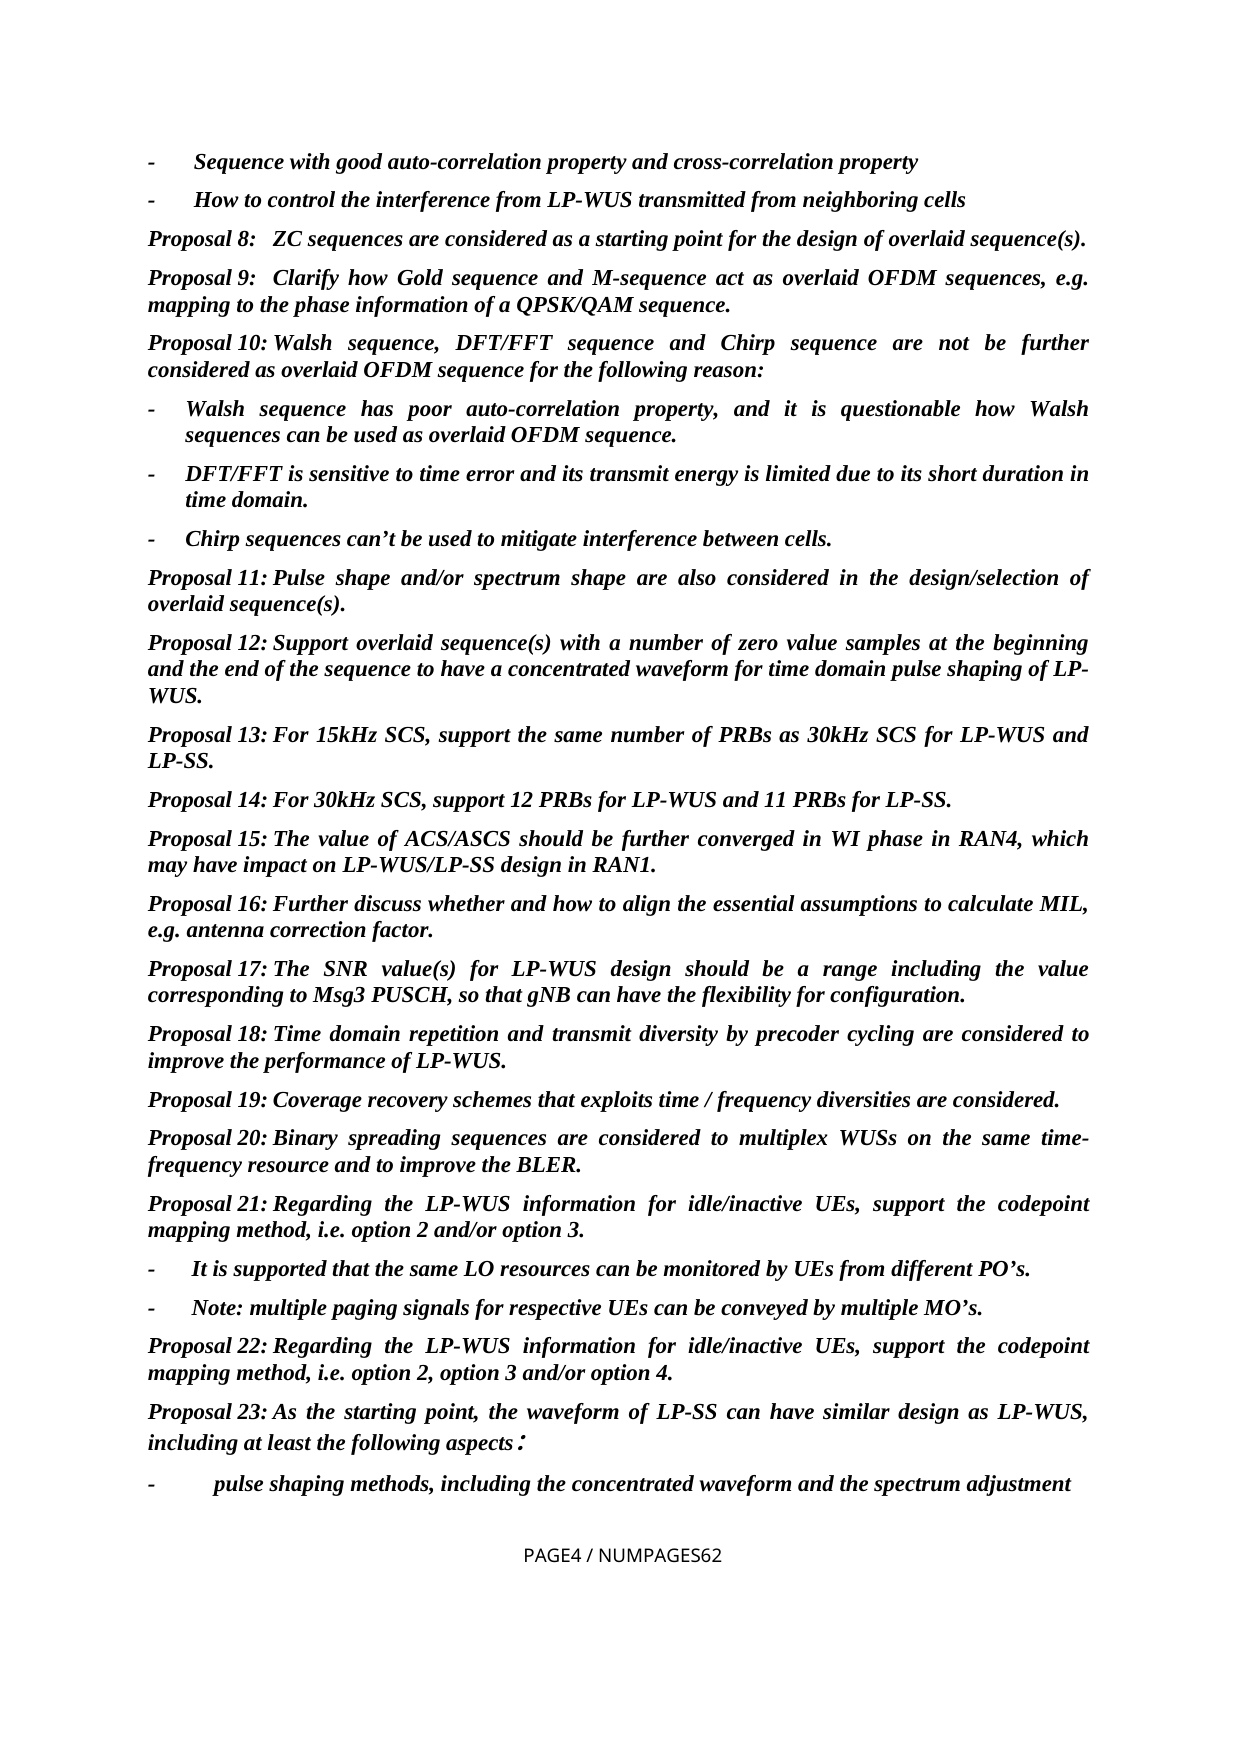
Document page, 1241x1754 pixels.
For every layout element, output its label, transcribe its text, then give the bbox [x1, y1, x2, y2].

list Support overlaid sequence(s) with a number of zero value samples at the beginning and the end of the sequence to have a concentrated waveform for time domain pulse shaping of LP-WUS. [148, 629, 1092, 708]
list Walsh sequence has poor auto-correlation property, and it is questionable how Walsh sequences can be used as overlaid OFDM sequence. [148, 395, 1092, 447]
list Walsh sequence, DFT/FFT sequence and Chirp sequence are not be further considered as overlaid OFDM sequence for the following reason: [148, 329, 1092, 382]
list Sequence with good auto-correlation property and cross-correlation property [148, 148, 1092, 174]
list Regarding the LP-WUS information for idle/inactive UEs, support the codepoint mapping method, i.e. option 2 and/or option 3. [148, 1190, 1092, 1242]
list Regarding the LP-WUS information for idle/inactive UEs, support the codepoint mapping method, i.e. option 2, option 3 and/or option 4. [148, 1333, 1092, 1385]
list For 30kHz SCS, support 12 PRBs for LP-WUS and 11 PRBs for LP-SS. [148, 786, 1092, 812]
list Clarify how Gold sequence and M-sequence act as overlaid OFDM sequences, e.g. mapping to the phase information of a QPSK/QAM sequence. [148, 264, 1092, 317]
list It is supported that the same LO resources can be monitored by UEs from different PO’s. [148, 1255, 1092, 1281]
list For 15kHz SCS, support the same number of PRBs as 30kHz SCS for LP-WUS and LP-SS. [148, 721, 1092, 773]
list Note: multiple paging signals for respective UEs can be conveyed by multiple MO’s. [148, 1294, 1092, 1320]
list Further discuss whether and how to align the essential assumptions to calculate MIL, e.g. antenna correction factor. [148, 890, 1092, 943]
list As the starting point, the waveform of LP-SS can have similar design as LP-WUS, including at least the following aspects： [148, 1398, 1092, 1457]
list Binary spreading sequences are considered to multiplex WUSs on the same time-frequency resource and to improve the BLER. [148, 1124, 1092, 1177]
list Chirp sequences can’t be used to mitigate interference between cells. [148, 525, 1092, 551]
list Coverage recovery schemes that exploits time / frequency diversities are considered. [148, 1086, 1092, 1112]
list pulse shaping methods, including the concentrated waveform and the spectrum adjustment [148, 1470, 1092, 1496]
list DFT/FFT is sensitive to time error and its transmit energy is limited due to its short duration in time domain. [148, 460, 1092, 513]
list ZC sequences are considered as a starting point for the design of overlaid sequence(s). [148, 225, 1092, 252]
list Pulse shape and/or spectrum shape are also considered in the design/selection of overlaid sequence(s). [148, 564, 1092, 617]
list Time domain repetition and transmit diversity by precoder cycling are considered to improve the performance of LP-WUS. [148, 1020, 1092, 1073]
list The SNR value(s) for LP-WUS design should be a range including the value corresponding to Msg3 PUSCH, so that gNB can have the flexibility for configuration. [148, 955, 1092, 1008]
list The value of ACS/ASCS should be further converged in WI phase in RAN4, which may have impact on LP-WUS/LP-SS design in RAN1. [148, 825, 1092, 877]
list How to control the interference from LP-WUS transmitted from neighboring cells [148, 187, 1092, 213]
